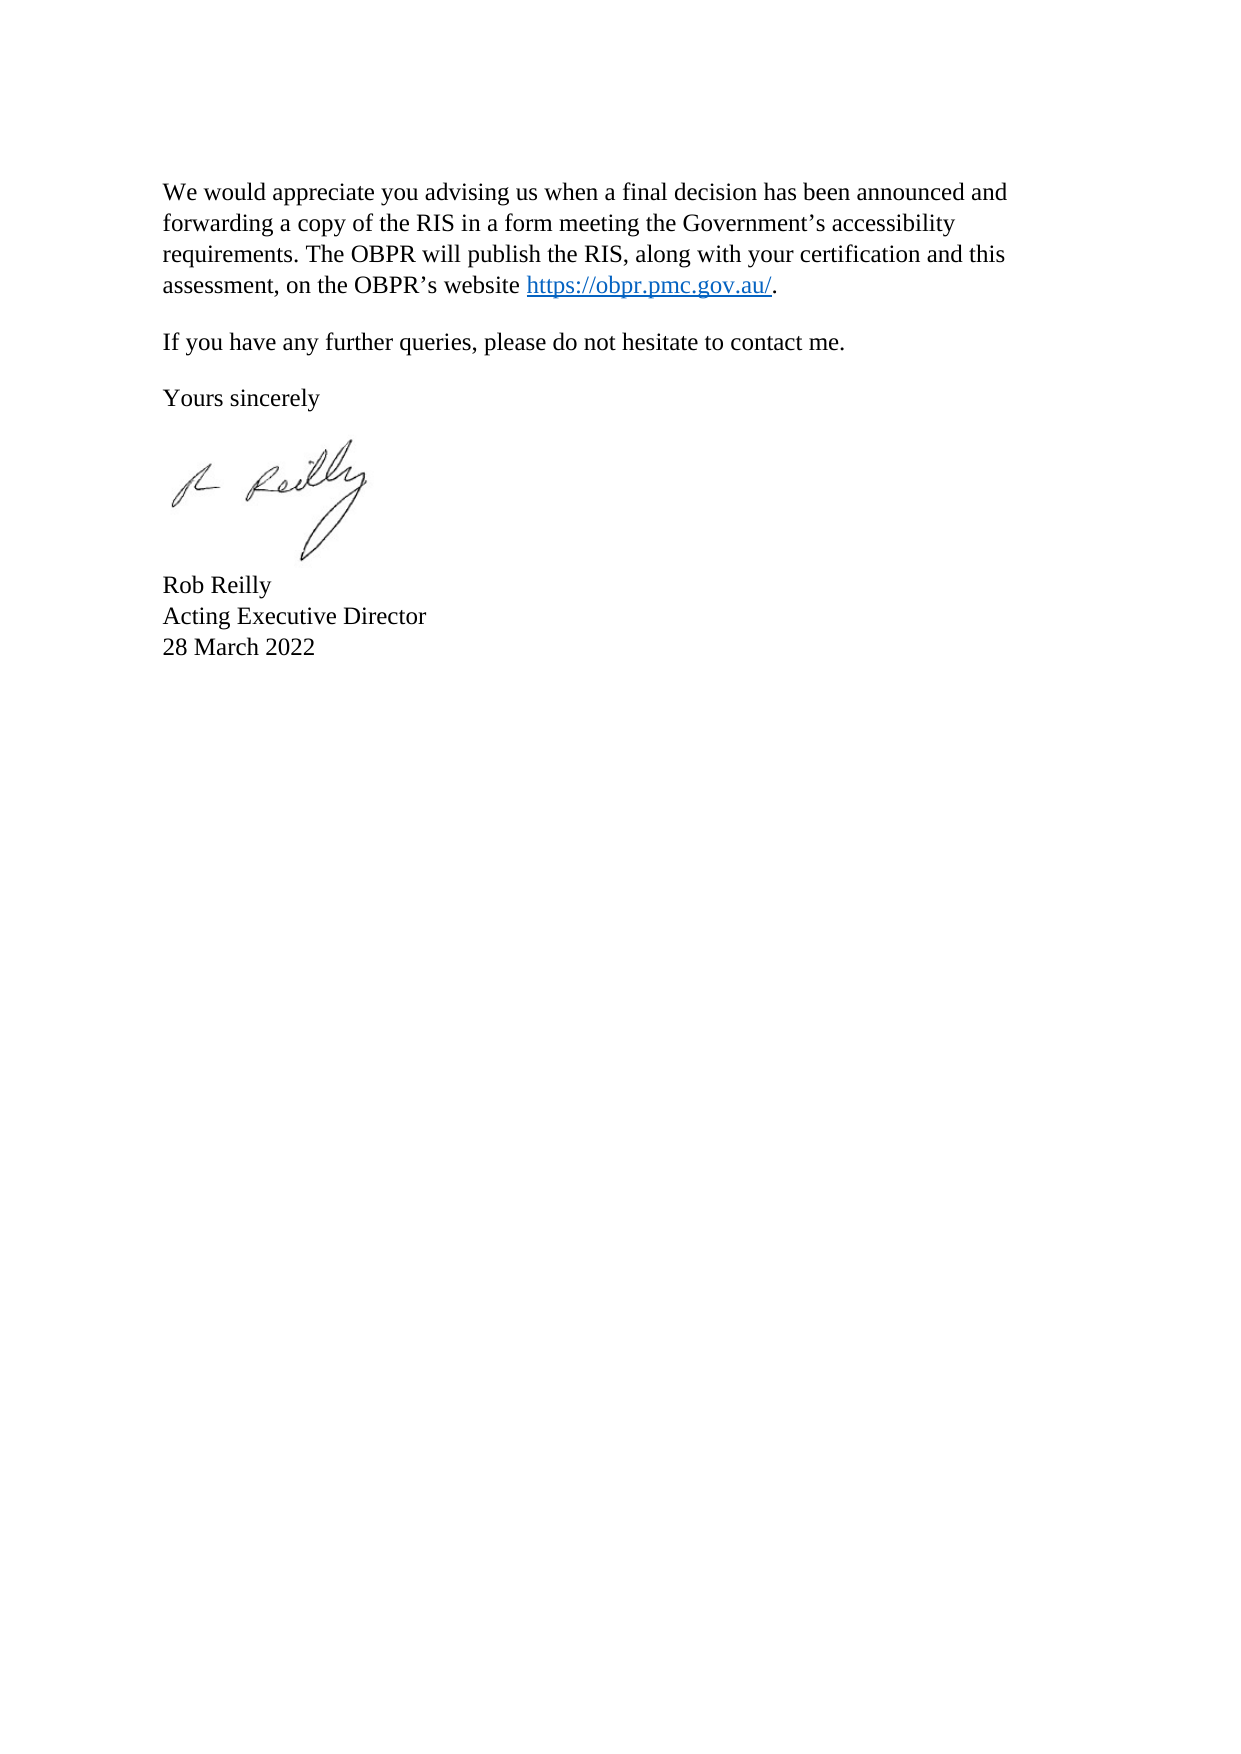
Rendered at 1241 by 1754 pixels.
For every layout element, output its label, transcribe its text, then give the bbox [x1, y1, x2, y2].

picture [162, 426, 388, 569]
text We would appreciate you advising us when a final decision has been announced and forwarding a copy of the RIS in a form meeting the Government’s accessibility requirements. The OBPR will publish the RIS, along with your certification and this assessment, on the OBPR’s website https://obpr.pmc.gov.au/. [162, 175, 1093, 300]
text If you have any further queries, please do not hesitate to contact me. [162, 325, 1093, 356]
text Acting Executive Director [162, 599, 1093, 631]
text 28 March 2022 [162, 631, 1093, 662]
text Yours sincerely [162, 381, 1093, 412]
text Rob Reilly [162, 412, 1093, 599]
